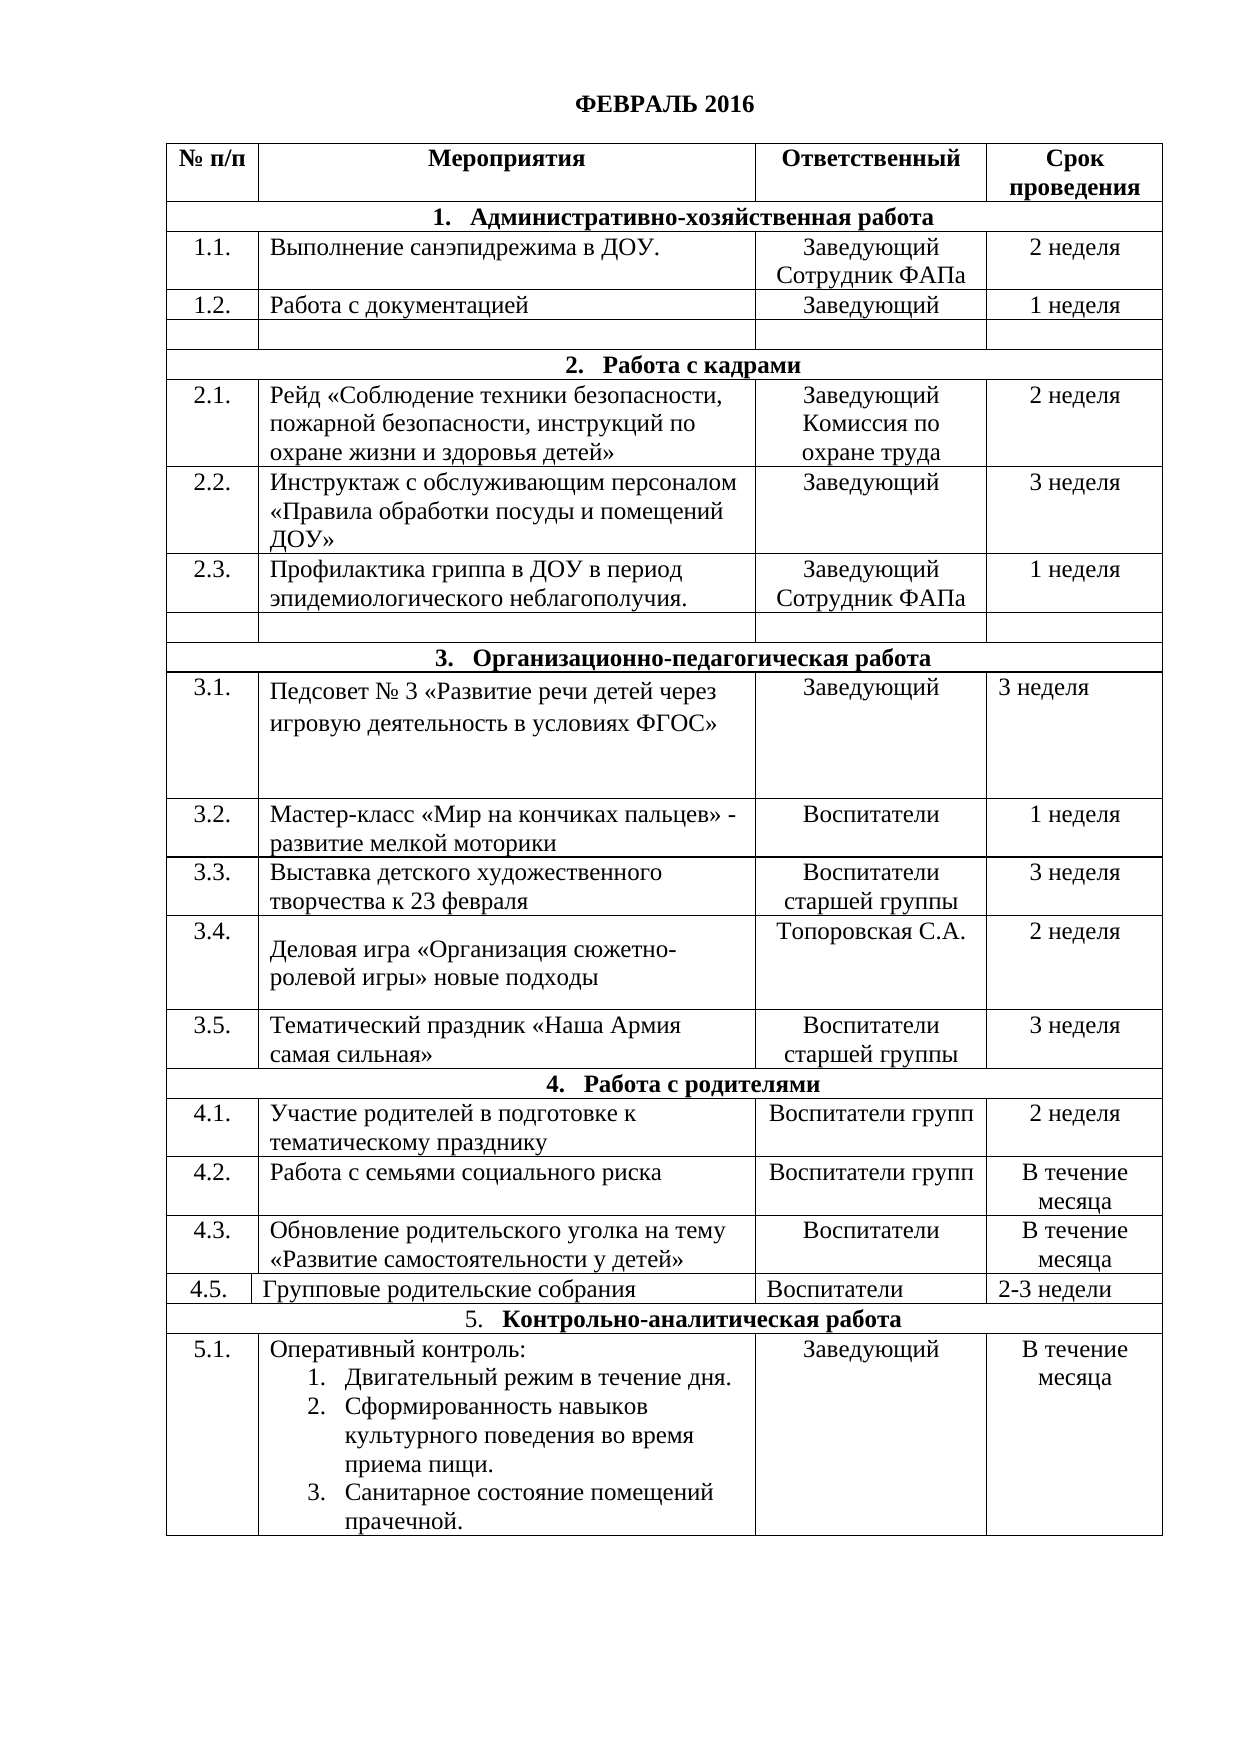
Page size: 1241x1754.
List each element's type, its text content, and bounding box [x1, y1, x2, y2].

table_cell Участие родителей в подготовке к тематическому празднику [259, 1099, 755, 1156]
table_cell [167, 320, 258, 349]
table_cell Профилактика гриппа в ДОУ в период эпидемиологического неблагополучия. [259, 554, 755, 612]
table_cell 3.4. [167, 916, 258, 1009]
table_cell Воспитатели [756, 1274, 986, 1303]
table_cell 2 неделя [987, 232, 1162, 289]
table_cell Заведующий [756, 467, 986, 553]
table_cell 3.2. [167, 799, 258, 856]
table_cell [987, 613, 1162, 642]
table_cell 3 неделя [987, 1010, 1162, 1068]
table_cell Контрольно-аналитическая работа [167, 1304, 1162, 1333]
table_cell В течение месяца [987, 1216, 1162, 1273]
table_cell 4.2. [167, 1157, 258, 1214]
table_header Мероприятия [259, 144, 755, 201]
table_cell Групповые родительские собрания [252, 1274, 755, 1303]
table_cell 1 неделя [987, 799, 1162, 856]
table_cell 2 неделя [987, 380, 1162, 466]
table_header Ответственный [756, 144, 986, 201]
table_header Срок проведения [987, 144, 1162, 201]
table_cell 4.5. [167, 1274, 251, 1303]
table_cell [167, 613, 258, 642]
table_cell 5.1. [167, 1334, 258, 1535]
table_cell Воспитатели групп [756, 1157, 986, 1214]
table_cell В течение месяца [987, 1334, 1162, 1535]
table_cell Обновление родительского уголка на тему «Развитие самостоятельности у детей» [259, 1216, 755, 1273]
table_cell [259, 613, 755, 642]
table_cell Воспитатели [756, 799, 986, 856]
table_cell Заведующий [756, 673, 986, 798]
table_cell Деловая игра «Организация сюжетно-ролевой игры» новые подходы [259, 916, 755, 1009]
table_cell Заведующий [756, 1334, 986, 1535]
table_cell 3 неделя [987, 858, 1162, 915]
table_cell 2 неделя [987, 916, 1162, 1009]
table_cell Воспитатели групп [756, 1099, 986, 1156]
table_cell Работа с родителями [167, 1069, 1162, 1097]
table_cell Выполнение санэпидрежима в ДОУ. [259, 232, 755, 289]
table_cell 1.1. [167, 232, 258, 289]
table_cell Оперативный контроль: Двигательный режим в течение дня. Сформированность навыков культурного поведения во время приема пищи. Санитарное состояние помещений прачечной. [259, 1334, 755, 1535]
table_cell Воспитатели [756, 1216, 986, 1273]
table_cell [756, 320, 986, 349]
table_cell 1 неделя [987, 290, 1162, 319]
table_cell Заведующий Комиссия по охране труда [756, 380, 986, 466]
table_cell Работа с кадрами [167, 350, 1162, 379]
table_cell [987, 320, 1162, 349]
table_cell Педсовет № 3 «Развитие речи детей через игровую деятельность в условиях ФГОС» [259, 673, 755, 798]
table_cell Работа с семьями социального риска [259, 1157, 755, 1214]
table_cell Воспитатели старшей группы [756, 1010, 986, 1068]
text ФЕВРАЛЬ 2016 [177, 89, 1152, 117]
table_cell Топоровская С.А. [756, 916, 986, 1009]
table_cell 2.3. [167, 554, 258, 612]
table_cell 1 неделя [987, 554, 1162, 612]
table_cell 3.5. [167, 1010, 258, 1068]
table_cell Заведующий Сотрудник ФАПа [756, 554, 986, 612]
table_cell Выставка детского художественного творчества к 23 февраля [259, 858, 755, 915]
table_cell [259, 320, 755, 349]
table_cell 3 неделя [987, 673, 1162, 798]
table_cell Заведующий [756, 290, 986, 319]
table_cell Рейд «Соблюдение техники безопасности, пожарной безопасности, инструкций по охране жизни и здоровья детей» [259, 380, 755, 466]
table_cell Административно-хозяйственная работа [167, 202, 1162, 231]
table_cell Работа с документацией [259, 290, 755, 319]
table_cell Заведующий Сотрудник ФАПа [756, 232, 986, 289]
table_cell 4.3. [167, 1216, 258, 1273]
table_cell Воспитатели старшей группы [756, 858, 986, 915]
table_cell Мастер-класс «Мир на кончиках пальцев» - развитие мелкой моторики [259, 799, 755, 856]
table_cell 3 неделя [987, 467, 1162, 553]
table_cell 2 неделя [987, 1099, 1162, 1156]
table_cell Организационно-педагогическая работа [167, 643, 1162, 671]
table_cell 2-3 недели [987, 1274, 1162, 1303]
table_cell 1.2. [167, 290, 258, 319]
table_cell Тематический праздник «Наша Армия самая сильная» [259, 1010, 755, 1068]
table_cell 3.1. [167, 673, 258, 798]
table_cell 3.3. [167, 858, 258, 915]
table_cell 4.1. [167, 1099, 258, 1156]
table_header № п/п [167, 144, 258, 201]
table_cell Инструктаж с обслуживающим персоналом «Правила обработки посуды и помещений ДОУ» [259, 467, 755, 553]
table_cell 2.1. [167, 380, 258, 466]
table_cell [756, 613, 986, 642]
table_cell 2.2. [167, 467, 258, 553]
table_cell В течение месяца [987, 1157, 1162, 1214]
